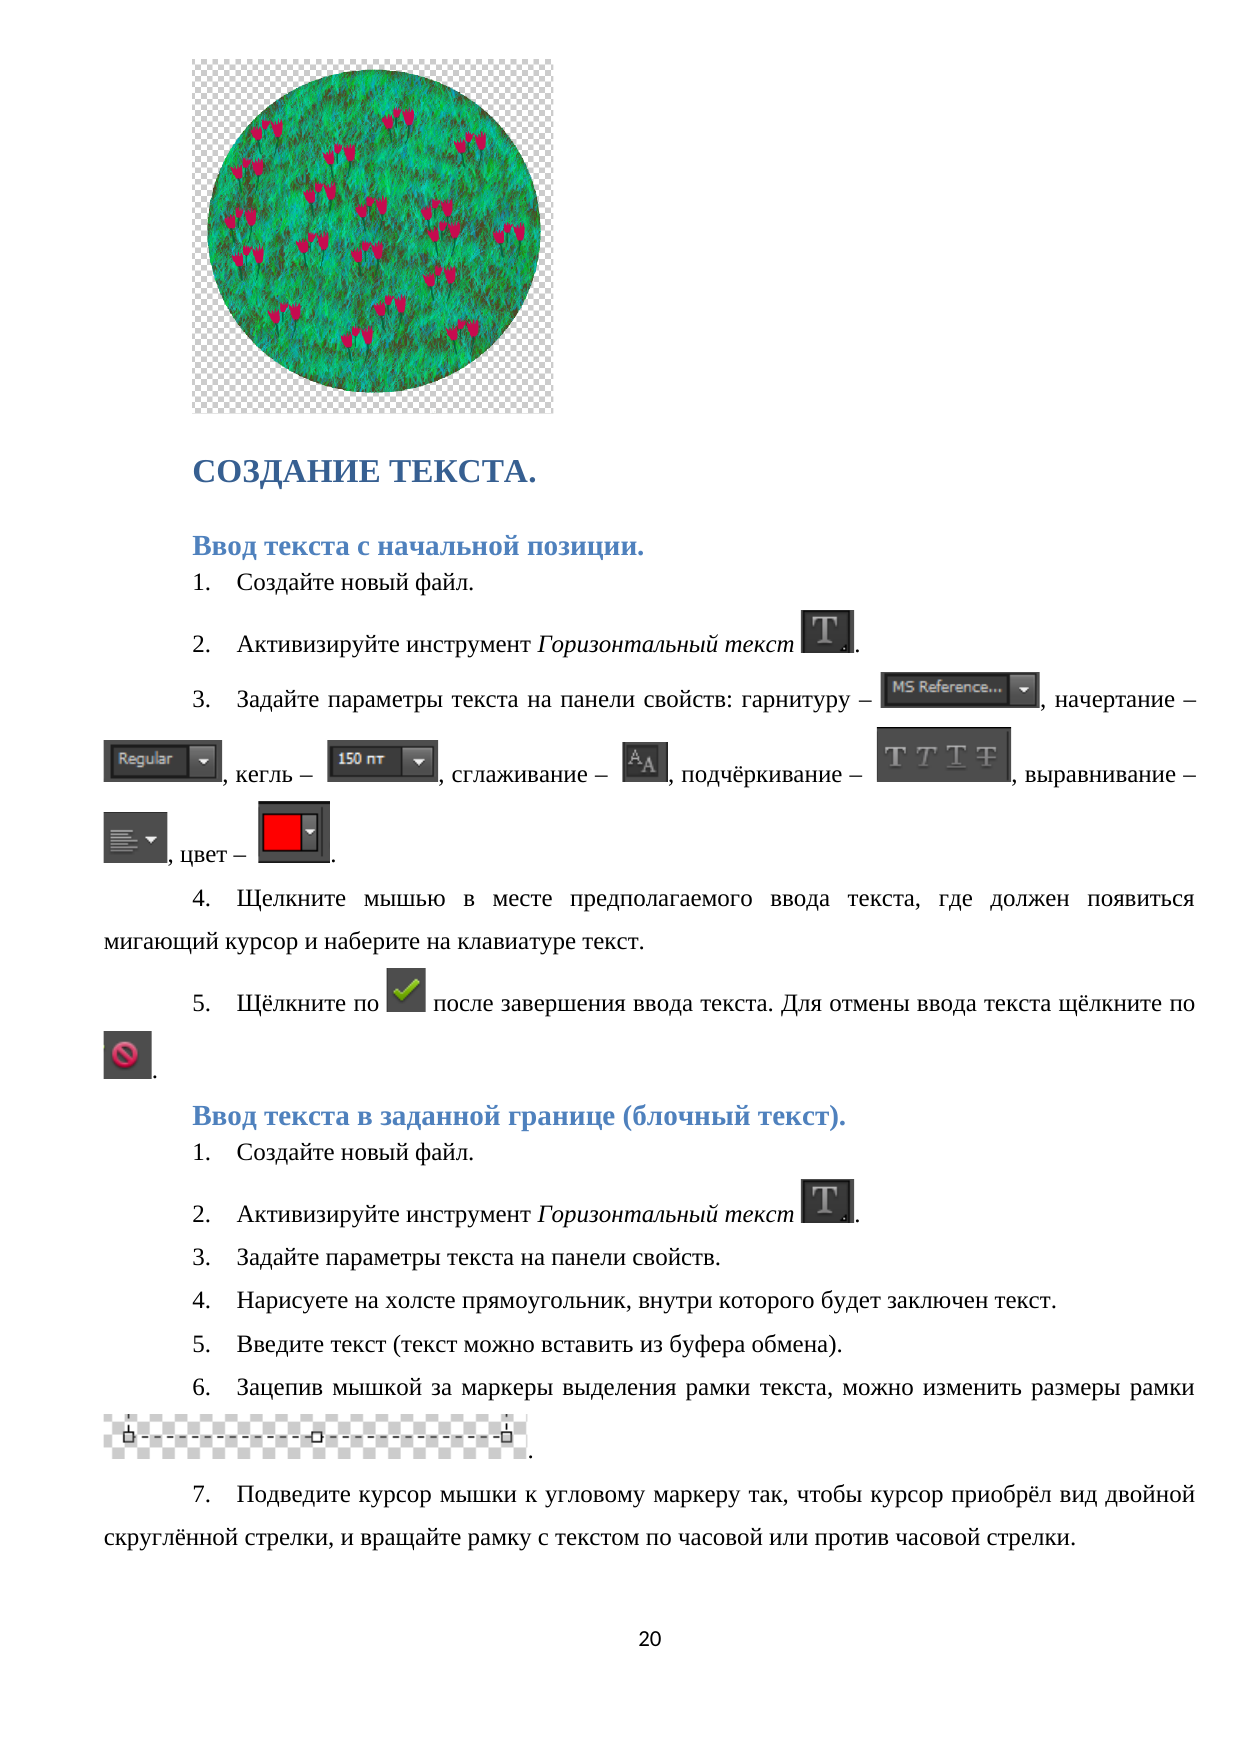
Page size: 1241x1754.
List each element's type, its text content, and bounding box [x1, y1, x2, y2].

list Задайте параметры текста на панели свойств: гарнитуру – , начертание – , кегль – , сглаживание – , подчёркивание – , выравнивание – , цвет – . [103, 673, 1196, 868]
picture [622, 742, 668, 782]
list Создайте новый файл. [103, 567, 1196, 596]
picture [103, 1031, 152, 1079]
picture [880, 672, 1040, 708]
picture [258, 801, 330, 863]
subtitle Ввод текста в заданной границе (блочный текст). [103, 1098, 1196, 1132]
picture [103, 740, 223, 782]
list Активизируйте инструмент Горизонтальный текст . [103, 610, 1196, 658]
list Щёлкните по после завершения ввода текста. Для отмены ввода текста щёлкните по . [103, 969, 1196, 1084]
list Зацепив мышкой за маркеры выделения рамки текста, можно изменить размеры рамки . [103, 1372, 1196, 1464]
picture [103, 1414, 528, 1459]
subtitle СОЗДАНИЕ ТЕКСТА. [103, 451, 1196, 489]
list Создайте новый файл. [103, 1137, 1196, 1165]
picture [876, 727, 1012, 782]
subtitle Ввод текста с начальной позиции. [103, 528, 1196, 562]
list Нарисуете на холсте прямоугольник, внутри которого будет заключен текст. [103, 1286, 1196, 1314]
picture [800, 1179, 855, 1223]
list Задайте параметры текста на панели свойств. [103, 1242, 1196, 1271]
list Подведите курсор мышки к угловому маркеру так, чтобы курсор приобрёл вид двойной скруглённой стрелки, и вращайте рамку с текстом по часовой или против часовой стрелки. [103, 1479, 1196, 1551]
list Введите текст (текст можно вставить из буфера обмена). [103, 1329, 1196, 1357]
picture [103, 812, 168, 863]
picture [386, 968, 426, 1012]
picture [192, 59, 554, 414]
list Активизируйте инструмент Горизонтальный текст . [103, 1180, 1196, 1228]
list Щелкните мышью в месте предполагаемого ввода текста, где должен появиться мигающий курсор и наберите на клавиатуре текст. [103, 883, 1196, 954]
picture [327, 740, 439, 782]
picture [800, 610, 855, 653]
